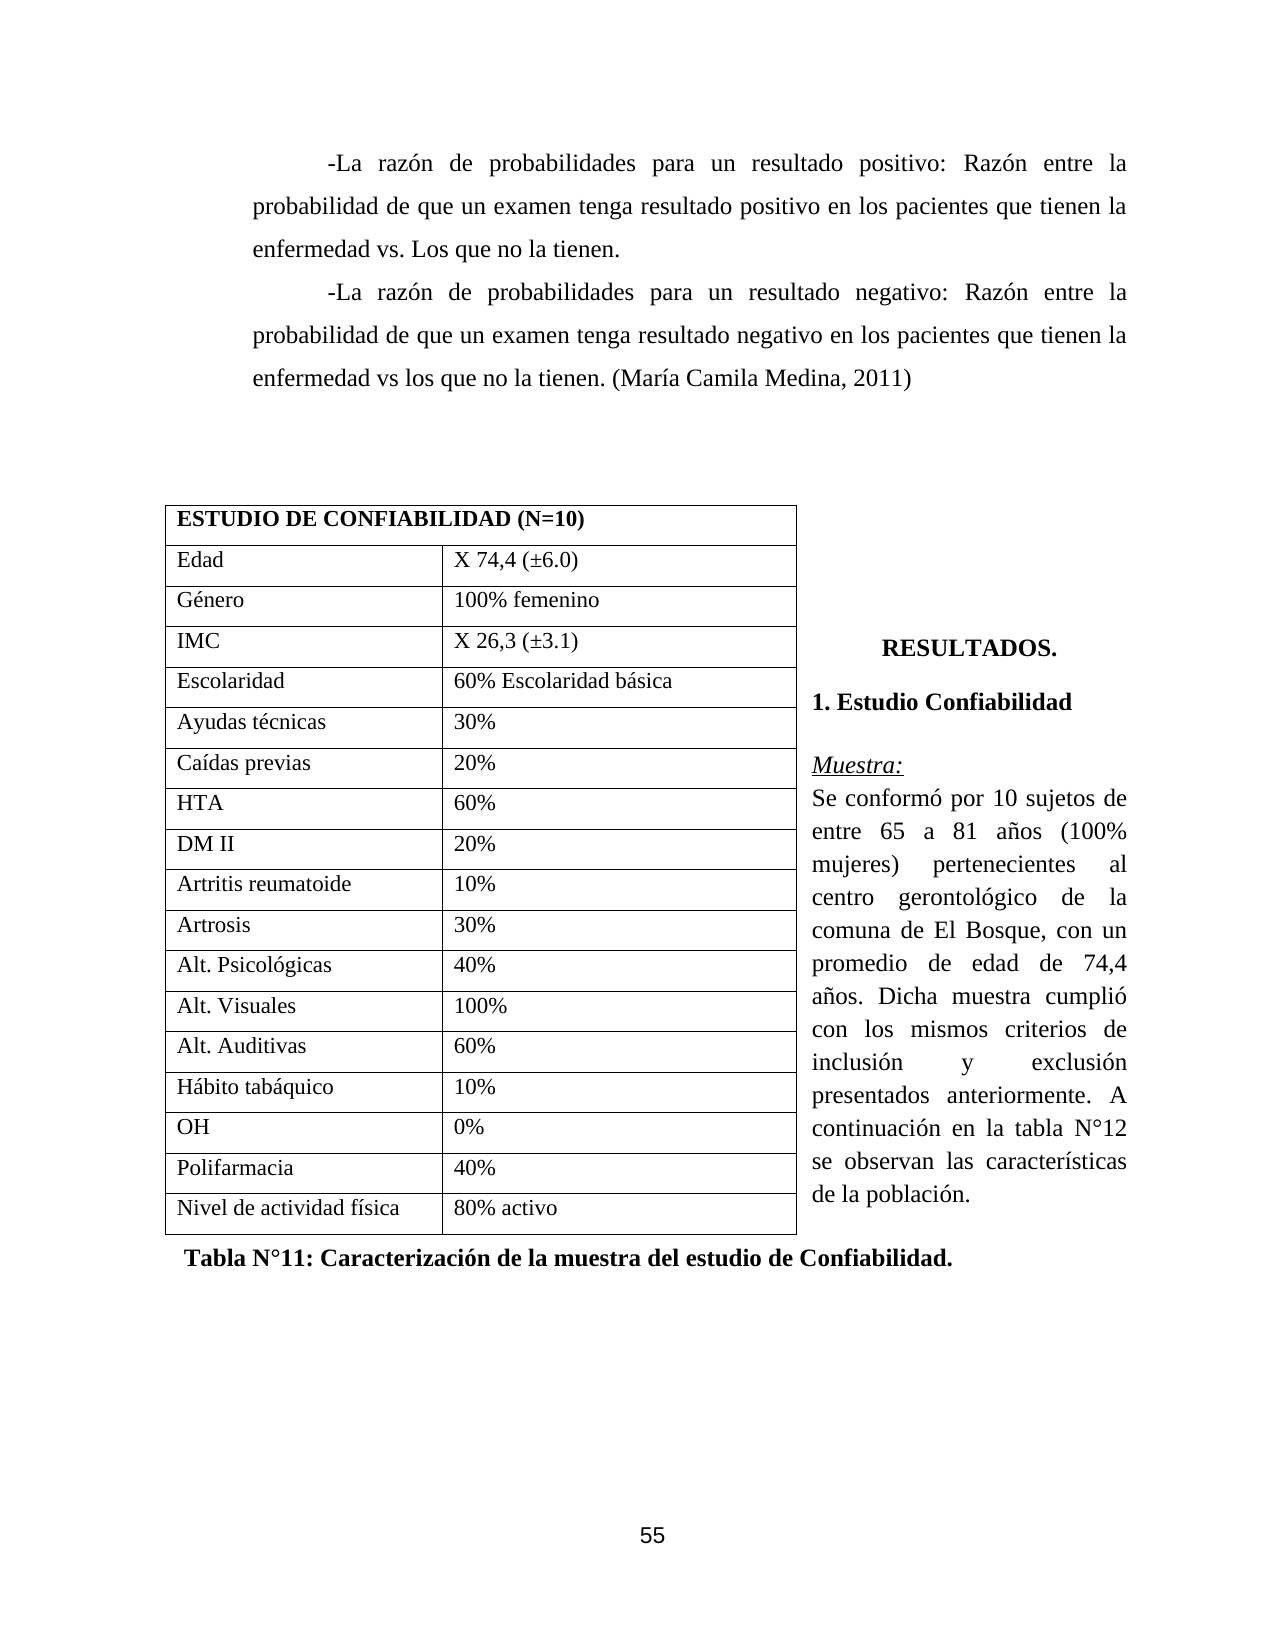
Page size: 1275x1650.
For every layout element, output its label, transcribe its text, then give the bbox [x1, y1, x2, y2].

table_cell Género [166, 587, 442, 626]
table_cell 30% [443, 911, 796, 950]
table_cell Artritis reumatoide [166, 870, 442, 910]
table_cell Alt. Auditivas [166, 1032, 442, 1072]
table_cell 60% [443, 789, 796, 829]
table_cell 60% [443, 1032, 796, 1072]
table_cell 10% [443, 1073, 796, 1112]
table_cell X 26,3 (±3.1) [443, 627, 796, 667]
subtitle RESULTADOS. [797, 633, 1127, 662]
text -La razón de probabilidades para un resultado negativo: Razón entre la probabilidad de que un examen tenga resultado negativo en los pacientes que tienen la enfermedad vs los que no la tienen. (María Camila Medina, 2011) [252, 277, 1127, 392]
table_cell Ayudas técnicas [166, 708, 442, 748]
table_cell IMC [166, 627, 442, 667]
table_cell Caídas previas [166, 749, 442, 788]
table_cell Nivel de actividad física [166, 1194, 442, 1234]
table_cell 80% activo [443, 1194, 796, 1234]
table_header ESTUDIO DE CONFIABILIDAD (N=10) [166, 506, 796, 545]
table_cell 20% [443, 749, 796, 788]
table_cell DM II [166, 830, 442, 869]
table_cell Artrosis [166, 911, 442, 950]
text Muestra: [797, 750, 1127, 779]
table_cell 100% femenino [443, 587, 796, 626]
table_cell 30% [443, 708, 796, 748]
table_cell 40% [443, 1154, 796, 1193]
table_cell Polifarmacia [166, 1154, 442, 1193]
table_cell 0% [443, 1113, 796, 1153]
table_cell HTA [166, 789, 442, 829]
table_cell 40% [443, 951, 796, 991]
table_cell 60% Escolaridad básica [443, 668, 796, 707]
table_cell X 74,4 (±6.0) [443, 546, 796, 586]
table_cell Escolaridad [166, 668, 442, 707]
table_cell 20% [443, 830, 796, 869]
subtitle 1. Estudio Confiabilidad [797, 687, 1127, 715]
table_cell OH [166, 1113, 442, 1153]
table_cell 100% [443, 992, 796, 1031]
table_cell 10% [443, 870, 796, 910]
table_cell Alt. Psicológicas [166, 951, 442, 991]
table_cell Edad [166, 546, 442, 586]
table_cell Alt. Visuales [166, 992, 442, 1031]
text Se conformó por 10 sujetos de entre 65 a 81 años (100% mujeres) pertenecientes al centro gerontológico de la comuna de El Bosque, con un promedio de edad de 74,4 años. Dicha muestra cumplió con los mismos criterios de inclusión y exclusión presentados anteriormente. A continuación en la tabla N°12 se observan las características de la población. [797, 783, 1127, 1208]
table_cell Hábito tabáquico [166, 1073, 442, 1112]
text Tabla N°11: Caracterización de la muestra del estudio de Confiabilidad. [177, 1243, 1127, 1272]
text -La razón de probabilidades para un resultado positivo: Razón entre la probabilidad de que un examen tenga resultado positivo en los pacientes que tienen la enfermedad vs. Los que no la tienen. [252, 148, 1127, 263]
